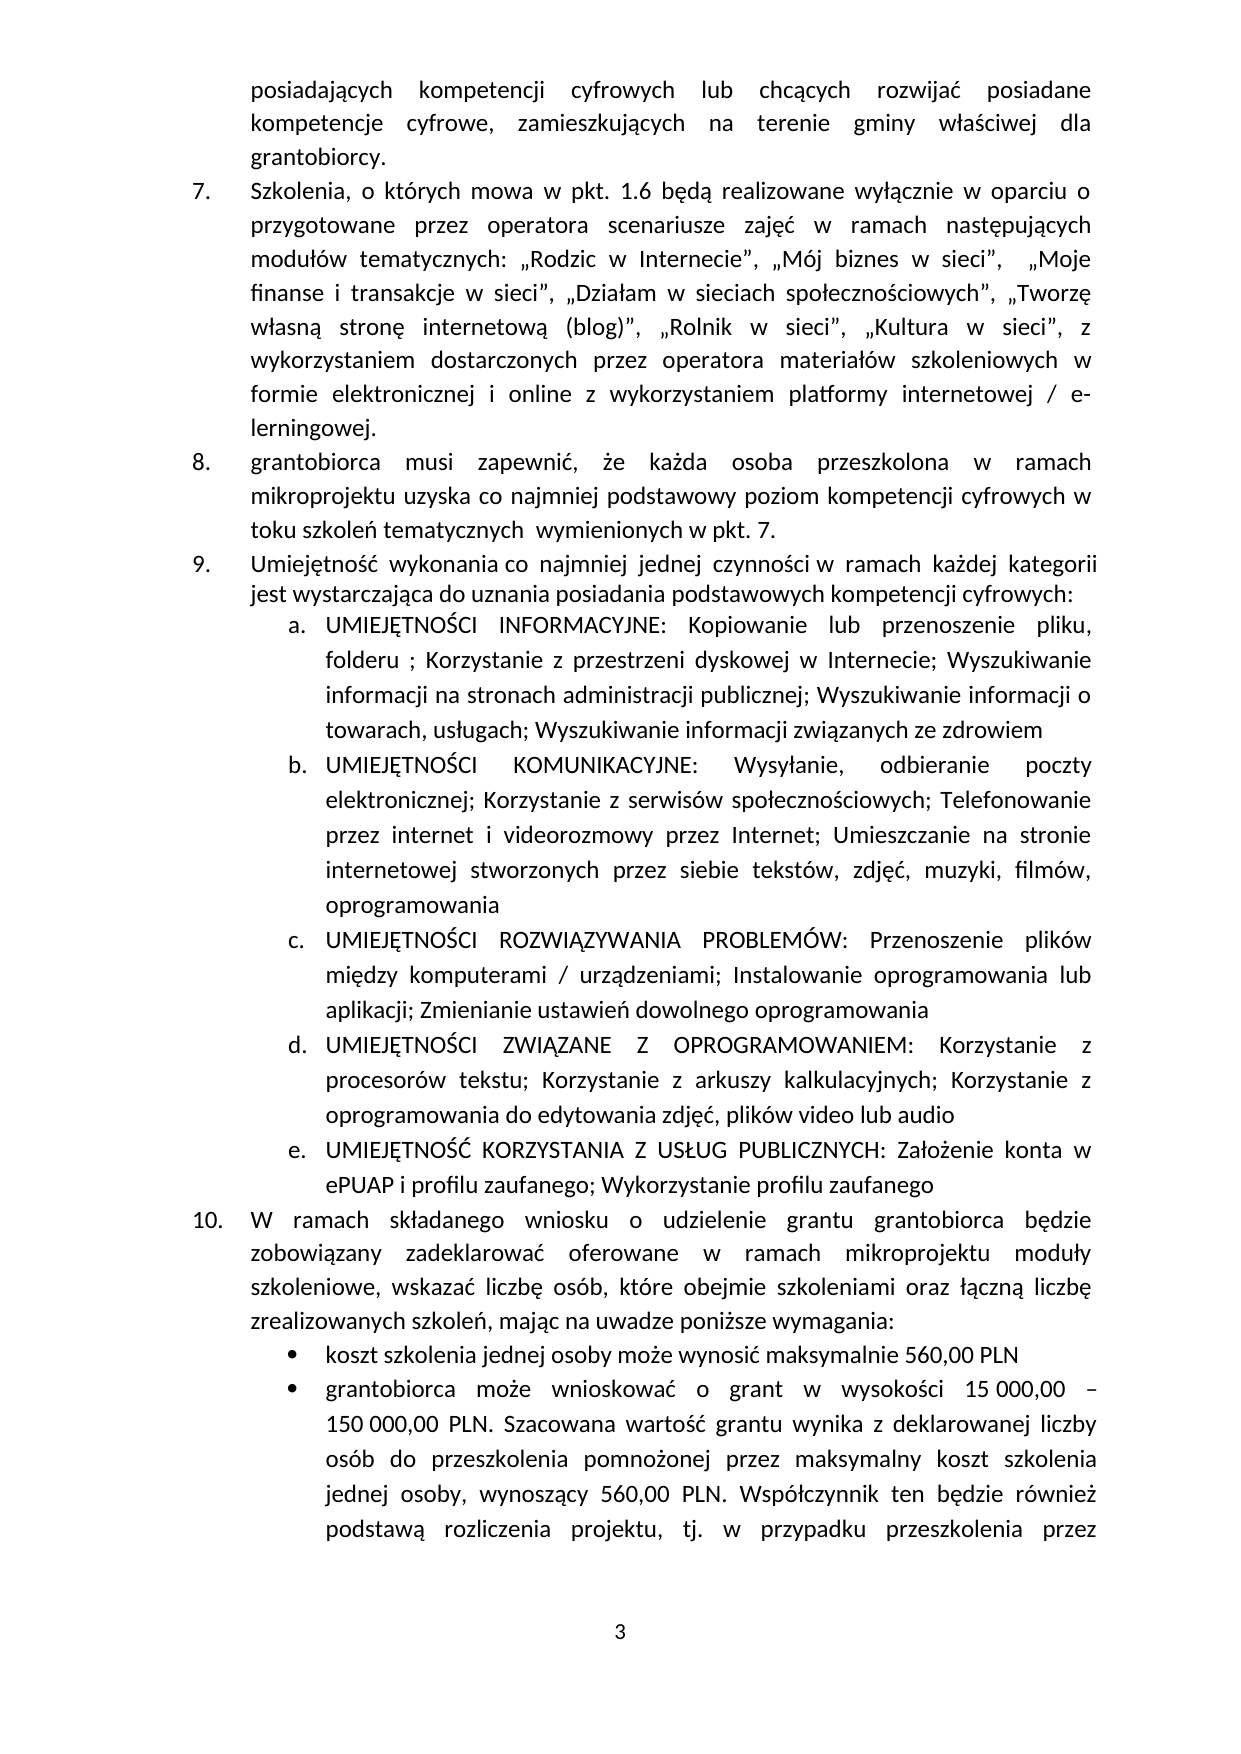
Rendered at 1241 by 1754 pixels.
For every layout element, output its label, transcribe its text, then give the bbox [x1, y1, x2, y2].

list W ramach składanego wniosku o udzielenie grantu grantobiorca będzie zobowiązany zadeklarować oferowane w ramach mikroprojektu moduły szkoleniowe, wskazać liczbę osób, które obejmie szkoleniami oraz łączną liczbę zrealizowanych szkoleń, mając na uwadze poniższe wymagania: [192, 1204, 1092, 1336]
list UMIEJĘTNOŚCI INFORMACYJNE: Kopiowanie lub przenoszenie pliku, folderu ; Korzystanie z przestrzeni dyskowej w Internecie; Wyszukiwanie informacji na stronach administracji publicznej; Wyszukiwanie informacji o towarach, usługach; Wyszukiwanie informacji związanych ze zdrowiem [288, 609, 1092, 744]
list UMIEJĘTNOŚCI ZWIĄZANE Z OPROGRAMOWANIEM: Korzystanie z procesorów tekstu; Korzystanie z arkuszy kalkulacyjnych; Korzystanie z oprogramowania do edytowania zdjęć, plików video lub audio [288, 1029, 1092, 1129]
list grantobiorca musi zapewnić, że każda osoba przeszkolona w ramach mikroprojektu uzyska co najmniej podstawowy poziom kompetencji cyfrowych w toku szkoleń tematycznych wymienionych w pkt. 7. [192, 446, 1092, 544]
list UMIEJĘTNOŚĆ KORZYSTANIA Z USŁUG PUBLICZNYCH: Założenie konta w ePUAP i profilu zaufanego; Wykorzystanie profilu zaufanego [288, 1134, 1092, 1199]
list Szkolenia, o których mowa w pkt. 1.6 będą realizowane wyłącznie w oparciu o przygotowane przez operatora scenariusze zajęć w ramach następujących modułów tematycznych: „Rodzic w Internecie”, „Mój biznes w sieci”, „Moje finanse i transakcje w sieci”, „Działam w sieciach społecznościowych”, „Tworzę własną stronę internetową (blog)”, „Rolnik w sieci”, „Kultura w sieci”, z wykorzystaniem dostarczonych przez operatora materiałów szkoleniowych w formie elektronicznej i online z wykorzystaniem platformy internetowej / e-lerningowej. [192, 175, 1092, 443]
list Umiejętność wykonania co najmniej jednej czynności w ramach każdej kategorii jest wystarczająca do uznania posiadania podstawowych kompetencji cyfrowych: [192, 548, 1098, 609]
list UMIEJĘTNOŚCI ROZWIĄZYWANIA PROBLEMÓW: Przenoszenie plików między komputerami / urządzeniami; Instalowanie oprogramowania lub aplikacji; Zmienianie ustawień dowolnego oprogramowania [288, 924, 1092, 1024]
list koszt szkolenia jednej osoby może wynosić maksymalnie 560,00 PLN [288, 1339, 1092, 1370]
list UMIEJĘTNOŚCI KOMUNIKACYJNE: Wysyłanie, odbieranie poczty elektronicznej; Korzystanie z serwisów społecznościowych; Telefonowanie przez internet i videorozmowy przez Internet; Umieszczanie na stronie internetowej stworzonych przez siebie tekstów, zdjęć, muzyki, filmów, oprogramowania [288, 749, 1092, 919]
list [192, 74, 1092, 172]
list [288, 1373, 1098, 1543]
